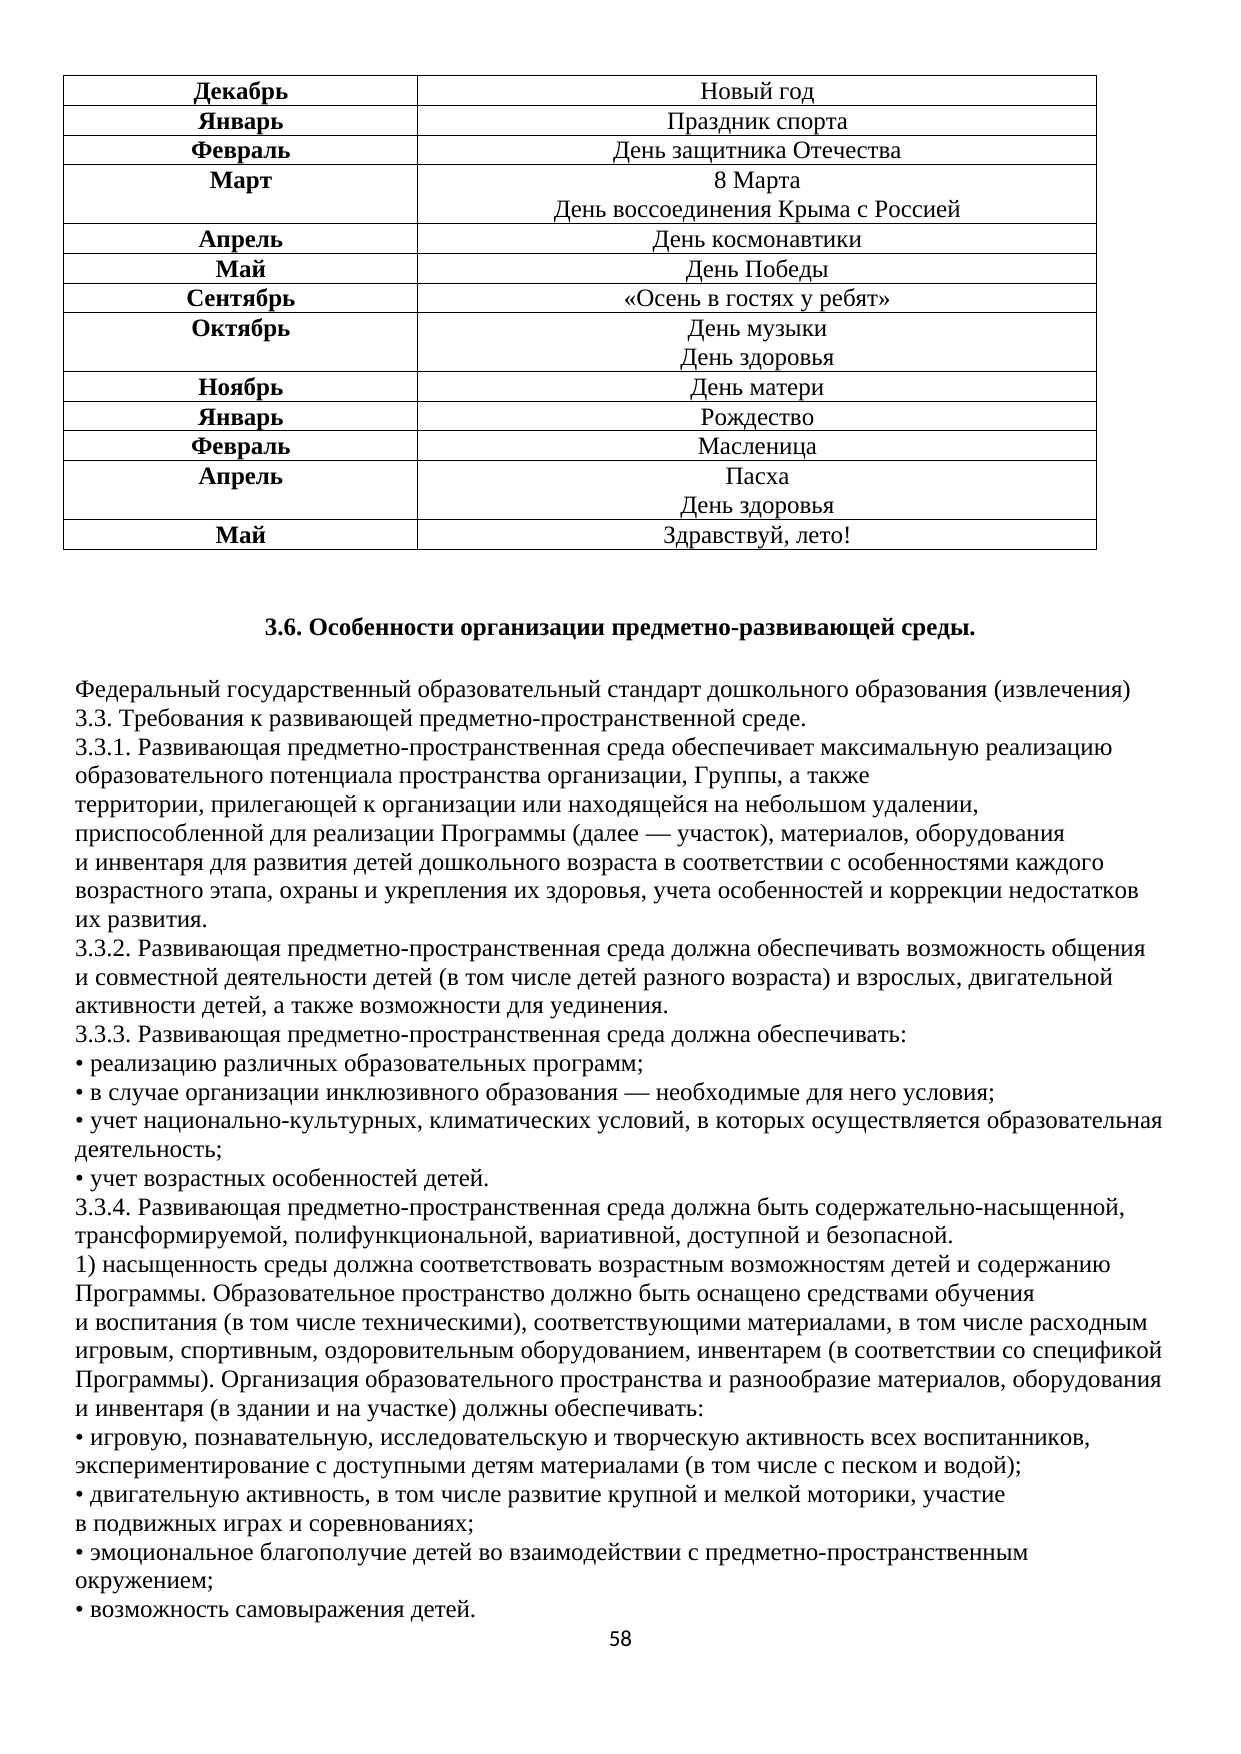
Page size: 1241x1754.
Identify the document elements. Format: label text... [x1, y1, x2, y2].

table_cell День Победы [418, 254, 1096, 282]
text • двигательную активность, в том числе развитие крупной и мелкой моторики, участие [75, 1479, 1165, 1508]
table_cell Декабрь [64, 76, 417, 105]
table_cell Ноябрь [64, 372, 417, 401]
table_cell Здравствуй, лето! [418, 520, 1096, 548]
table_cell Праздник спорта [418, 106, 1096, 134]
text и инвентаря для развития детей дошкольного возраста в соответствии с особенностями каждого возрастного этапа, охраны и укрепления их здоровья, учета особенностей и коррекции недостатков их развития. [75, 847, 1165, 933]
table_cell Май [64, 254, 417, 282]
text 1) насыщенность среды должна соответствовать возрастным возможностям детей и содержанию Программы. Образовательное пространство должно быть оснащено средствами обучения и воспитания (в том числе техническими), соответствующими материалами, в том числе расходным игровым, спортивным, оздоровительным оборудованием, инвентарем (в соответствии со спецификой Программы). Организация образовательного пространства и разнообразие материалов, оборудования и инвентаря (в здании и на участке) должны обеспечивать: [75, 1249, 1165, 1422]
table_cell Февраль [64, 136, 417, 164]
text в подвижных играх и соревнованиях; [75, 1508, 1165, 1537]
text 3.3.3. Развивающая предметно-пространственная среда должна обеспечивать: [75, 1019, 1165, 1048]
text • возможность самовыражения детей. [75, 1594, 1165, 1623]
table_cell День защитника Отечества [418, 136, 1096, 164]
table_cell Март [64, 165, 417, 223]
text 3.6. Особенности организации предметно-развивающей среды. [75, 612, 1165, 641]
table_cell Масленица [418, 431, 1096, 460]
text Федеральный государственный образовательный стандарт дошкольного образования (извлечения) [75, 674, 1165, 703]
table_cell Май [64, 520, 417, 548]
text • учет национально-культурных, климатических условий, в которых осуществляется образовательная деятельность; [75, 1105, 1165, 1163]
table_cell Апрель [64, 224, 417, 253]
text • в случае организации инклюзивного образования — необходимые для него условия; [75, 1077, 1165, 1105]
text 3.3. Требования к развивающей предметно-пространственной среде. [75, 703, 1165, 732]
table_cell Октябрь [64, 313, 417, 371]
table_cell Февраль [64, 431, 417, 460]
text • реализацию различных образовательных программ; [75, 1048, 1165, 1077]
text 3.3.2. Развивающая предметно-пространственная среда должна обеспечивать возможность общения и совместной деятельности детей (в том числе детей разного возраста) и взрослых, двигательной активности детей, а также возможности для уединения. [75, 933, 1165, 1019]
table_cell День музыки День здоровья [418, 313, 1096, 371]
table_cell День матери [418, 372, 1096, 401]
table_cell Январь [64, 106, 417, 134]
table_cell 8 Марта День воссоединения Крыма с Россией [418, 165, 1096, 223]
text • учет возрастных особенностей детей. [75, 1163, 1165, 1192]
table_cell День космонавтики [418, 224, 1096, 253]
table_cell Пасха День здоровья [418, 461, 1096, 519]
table_cell «Осень в гостях у ребят» [418, 284, 1096, 312]
text территории, прилегающей к организации или находящейся на небольшом удалении, приспособленной для реализации Программы (далее — участок), материалов, оборудования [75, 789, 1165, 847]
table_cell Рождество [418, 402, 1096, 430]
text • игровую, познавательную, исследовательскую и творческую активность всех воспитанников, экспериментирование с доступными детям материалами (в том числе с песком и водой); [75, 1422, 1165, 1479]
table_cell Сентябрь [64, 284, 417, 312]
table_cell Январь [64, 402, 417, 430]
text 3.3.4. Развивающая предметно-пространственная среда должна быть содержательно-насыщенной, трансформируемой, полифункциональной, вариативной, доступной и безопасной. [75, 1192, 1165, 1249]
table_cell Новый год [418, 76, 1096, 105]
table_cell Апрель [64, 461, 417, 519]
text 3.3.1. Развивающая предметно-пространственная среда обеспечивает максимальную реализацию образовательного потенциала пространства организации, Группы, а также [75, 732, 1165, 789]
text • эмоциональное благополучие детей во взаимодействии с предметно-пространственным окружением; [75, 1537, 1165, 1594]
